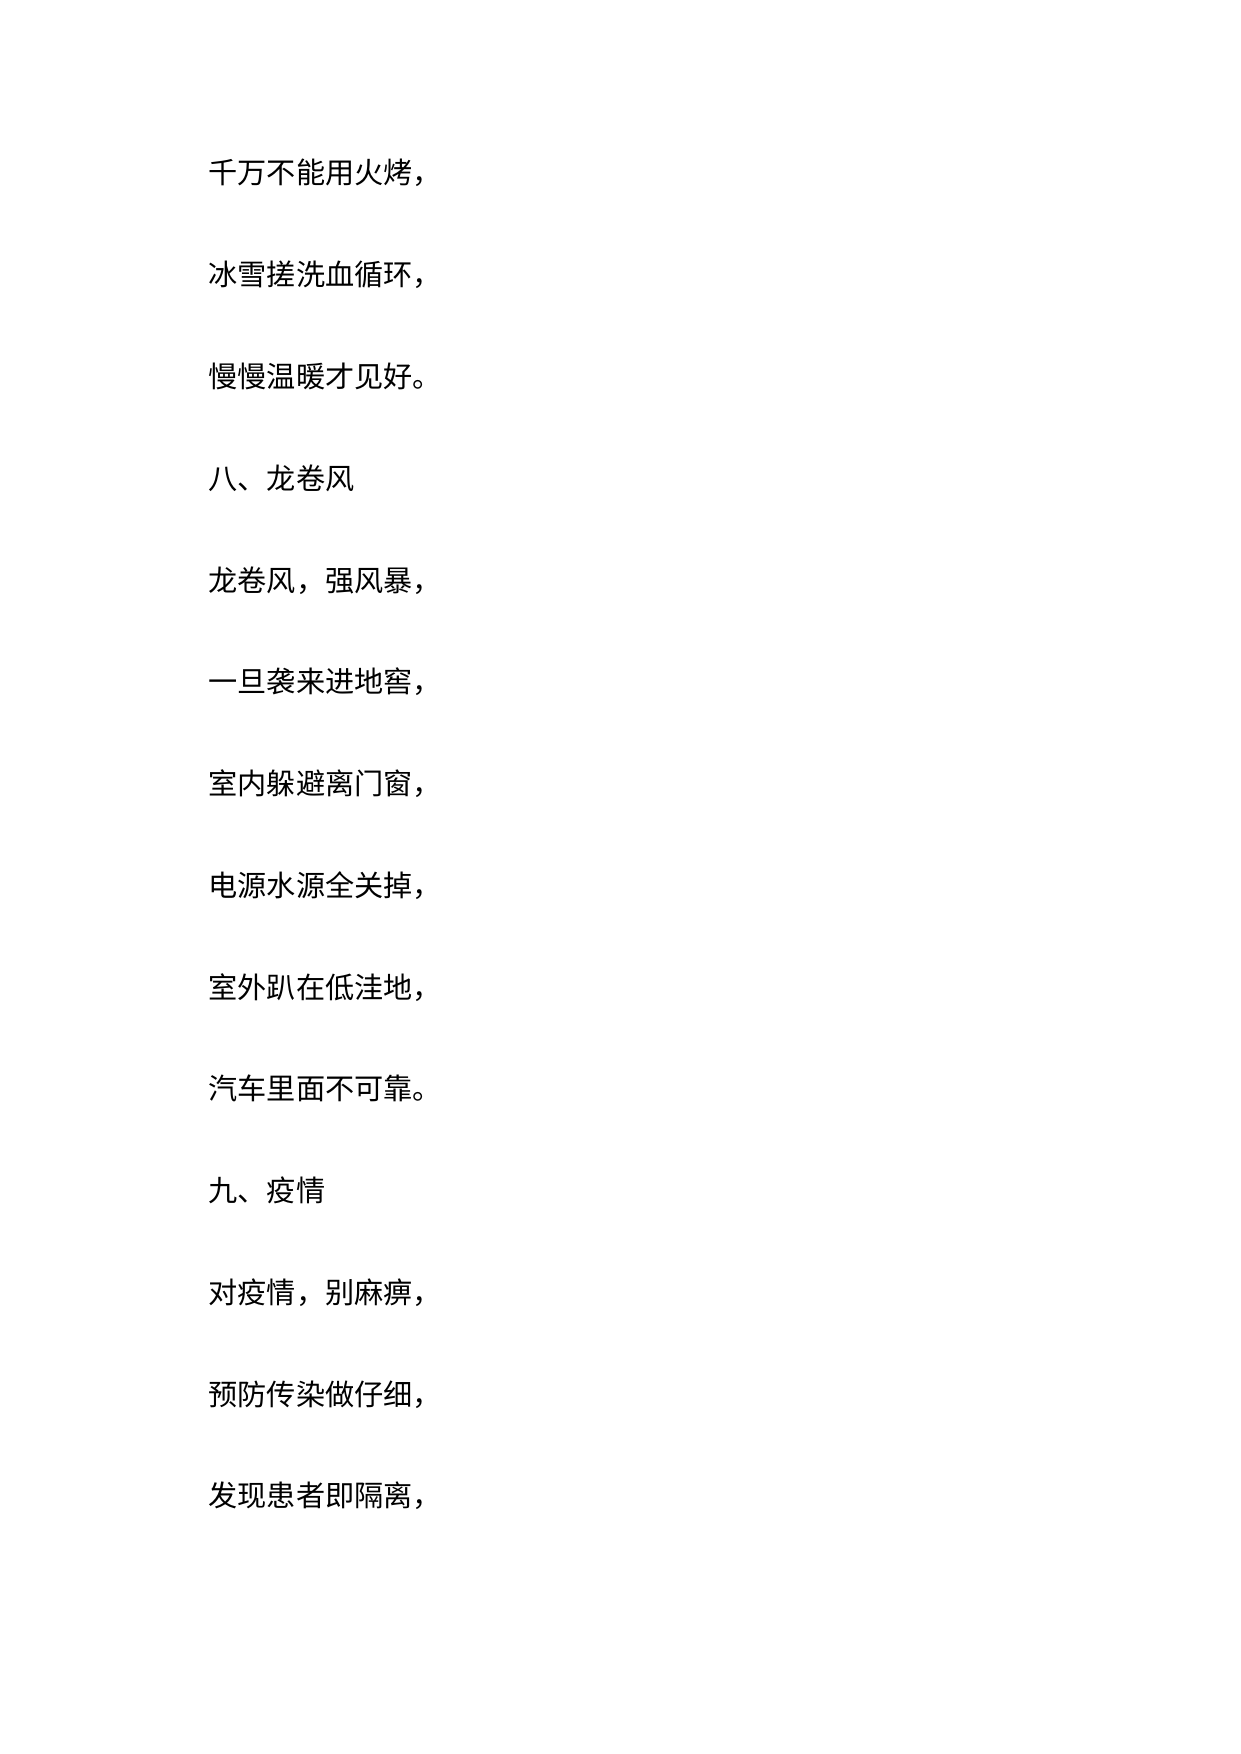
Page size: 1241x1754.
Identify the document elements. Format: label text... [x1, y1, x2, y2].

text 九、疫情 [150, 1168, 1090, 1210]
text 八、龙卷风 [150, 455, 1090, 498]
text 一旦袭来进地窖， [150, 659, 1090, 701]
text 室内躲避离门窗， [150, 761, 1090, 803]
text 室外趴在低洼地， [150, 964, 1090, 1006]
text 发现患者即隔离， [150, 1473, 1090, 1515]
text 对疫情，别麻痹， [150, 1269, 1090, 1312]
text 汽车里面不可靠。 [150, 1066, 1090, 1108]
text 电源水源全关掉， [150, 862, 1090, 905]
text 预防传染做仔细， [150, 1371, 1090, 1413]
text 千万不能用火烤， [150, 150, 1090, 192]
text 慢慢温暖才见好。 [150, 353, 1090, 396]
text 龙卷风，强风暴， [150, 557, 1090, 599]
text 冰雪搓洗血循环， [150, 252, 1090, 294]
